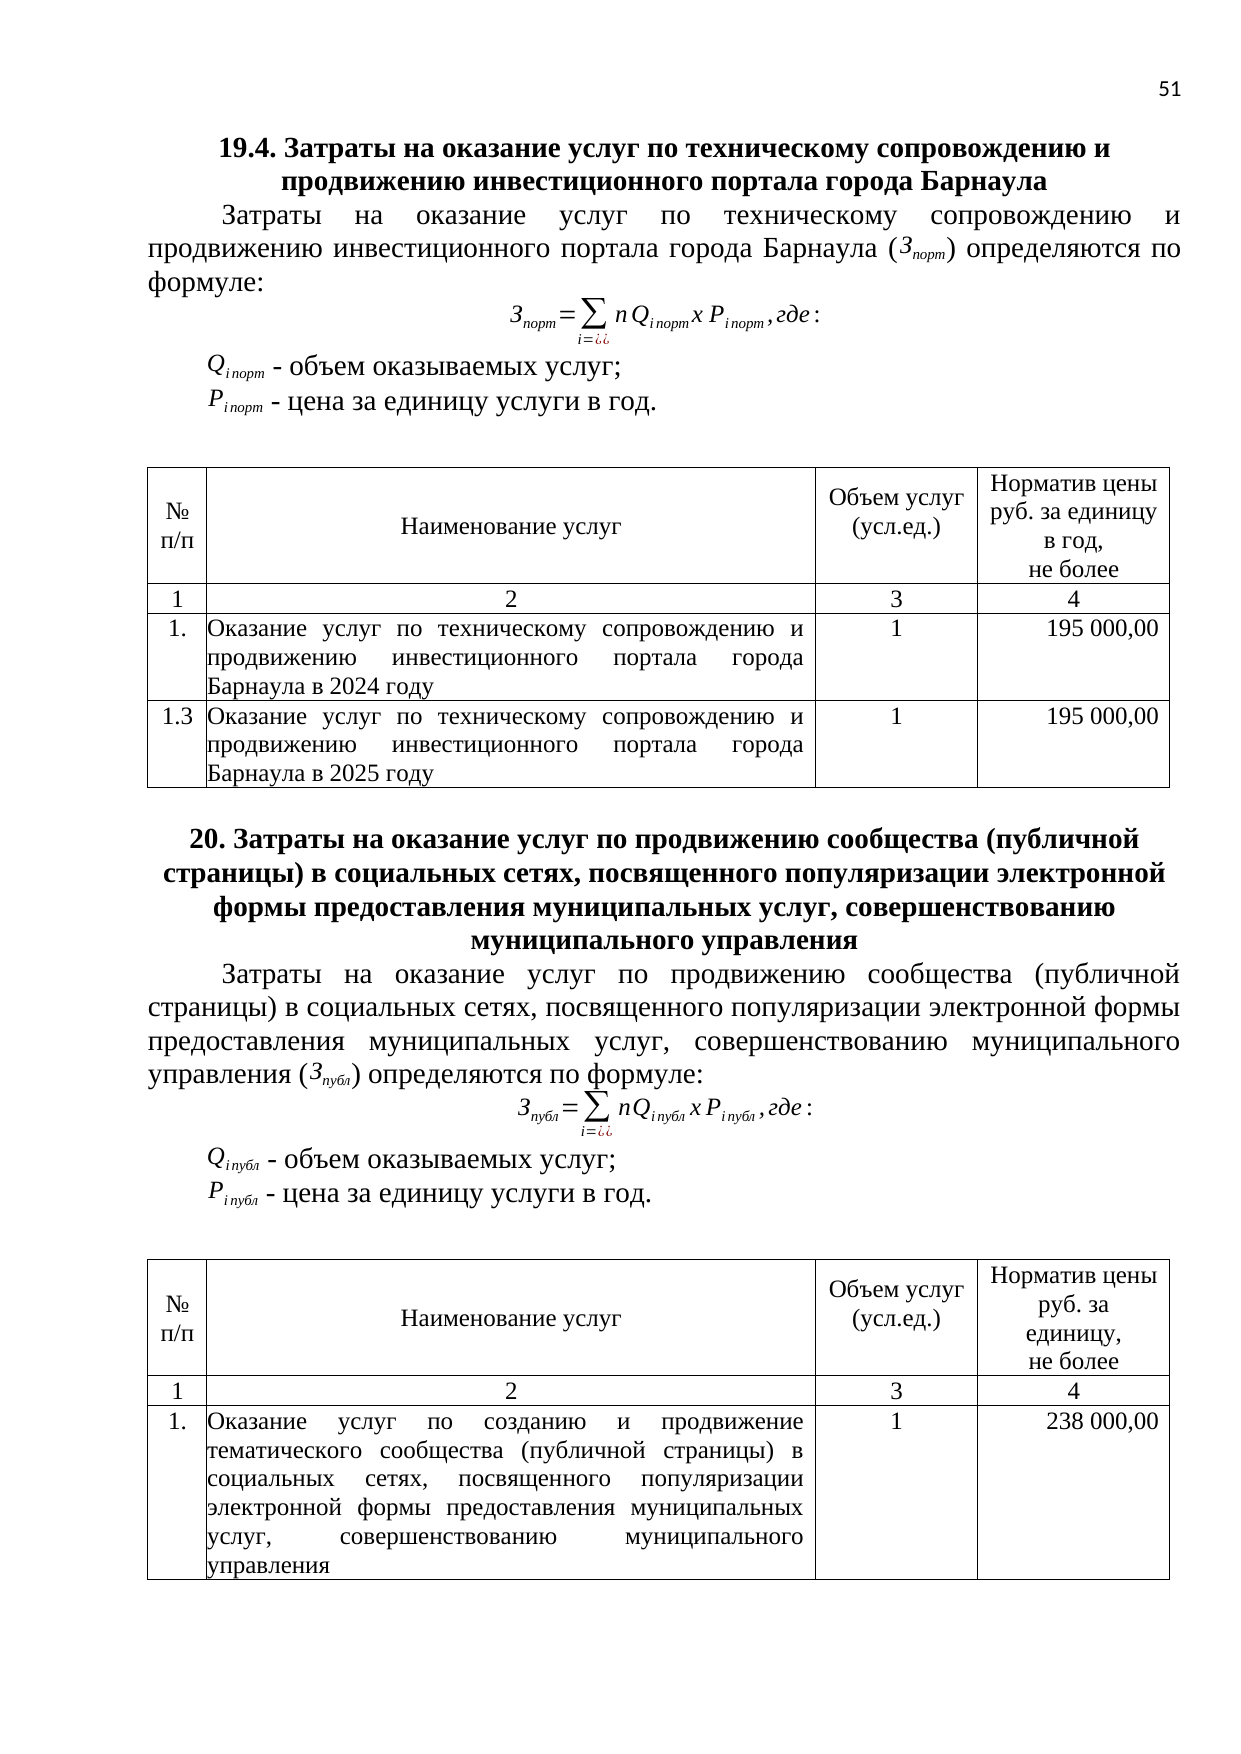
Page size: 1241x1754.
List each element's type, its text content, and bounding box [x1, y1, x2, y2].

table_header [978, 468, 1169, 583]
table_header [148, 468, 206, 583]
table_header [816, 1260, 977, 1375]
text Затраты на оказание услуг по продвижению сообщества (публичной страницы) в социальных сетях, посвященного популяризации электронной формы предоставления муниципальных услуг, совершенствованию муниципального управления () определяются по формуле: [148, 956, 1181, 1090]
text 20. Затраты на оказание услуг по продвижению сообщества (публичной страницы) в социальных сетях, посвященного популяризации электронной формы предоставления муниципальных услуг, совершенствованию муниципального управления [148, 822, 1181, 956]
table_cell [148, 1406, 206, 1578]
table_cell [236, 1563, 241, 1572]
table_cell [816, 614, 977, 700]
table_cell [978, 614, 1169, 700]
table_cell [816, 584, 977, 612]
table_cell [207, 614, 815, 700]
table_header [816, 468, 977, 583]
text 19.4. Затраты на оказание услуг по техническому сопровождению и продвижению инвестиционного портала города Барнаула [148, 130, 1181, 197]
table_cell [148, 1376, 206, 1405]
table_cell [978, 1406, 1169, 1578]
text - объем оказываемых услуг; [148, 1141, 1181, 1176]
text - цена за единицу услуги в год. [148, 383, 1181, 418]
text - цена за единицу услуги в год. [148, 1176, 1181, 1210]
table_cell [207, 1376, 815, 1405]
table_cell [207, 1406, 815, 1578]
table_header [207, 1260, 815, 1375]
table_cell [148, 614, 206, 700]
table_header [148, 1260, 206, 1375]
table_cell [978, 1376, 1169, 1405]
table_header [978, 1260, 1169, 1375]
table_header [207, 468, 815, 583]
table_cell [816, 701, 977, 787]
text - объем оказываемых услуг; [148, 348, 1181, 383]
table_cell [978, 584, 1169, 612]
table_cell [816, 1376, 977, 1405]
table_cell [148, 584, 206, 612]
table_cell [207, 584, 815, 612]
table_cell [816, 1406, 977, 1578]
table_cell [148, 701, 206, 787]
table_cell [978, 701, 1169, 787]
text Затраты на оказание услуг по техническому сопровождению и продвижению инвестиционного портала города Барнаула () определяются по формуле: [148, 197, 1181, 298]
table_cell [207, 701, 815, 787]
